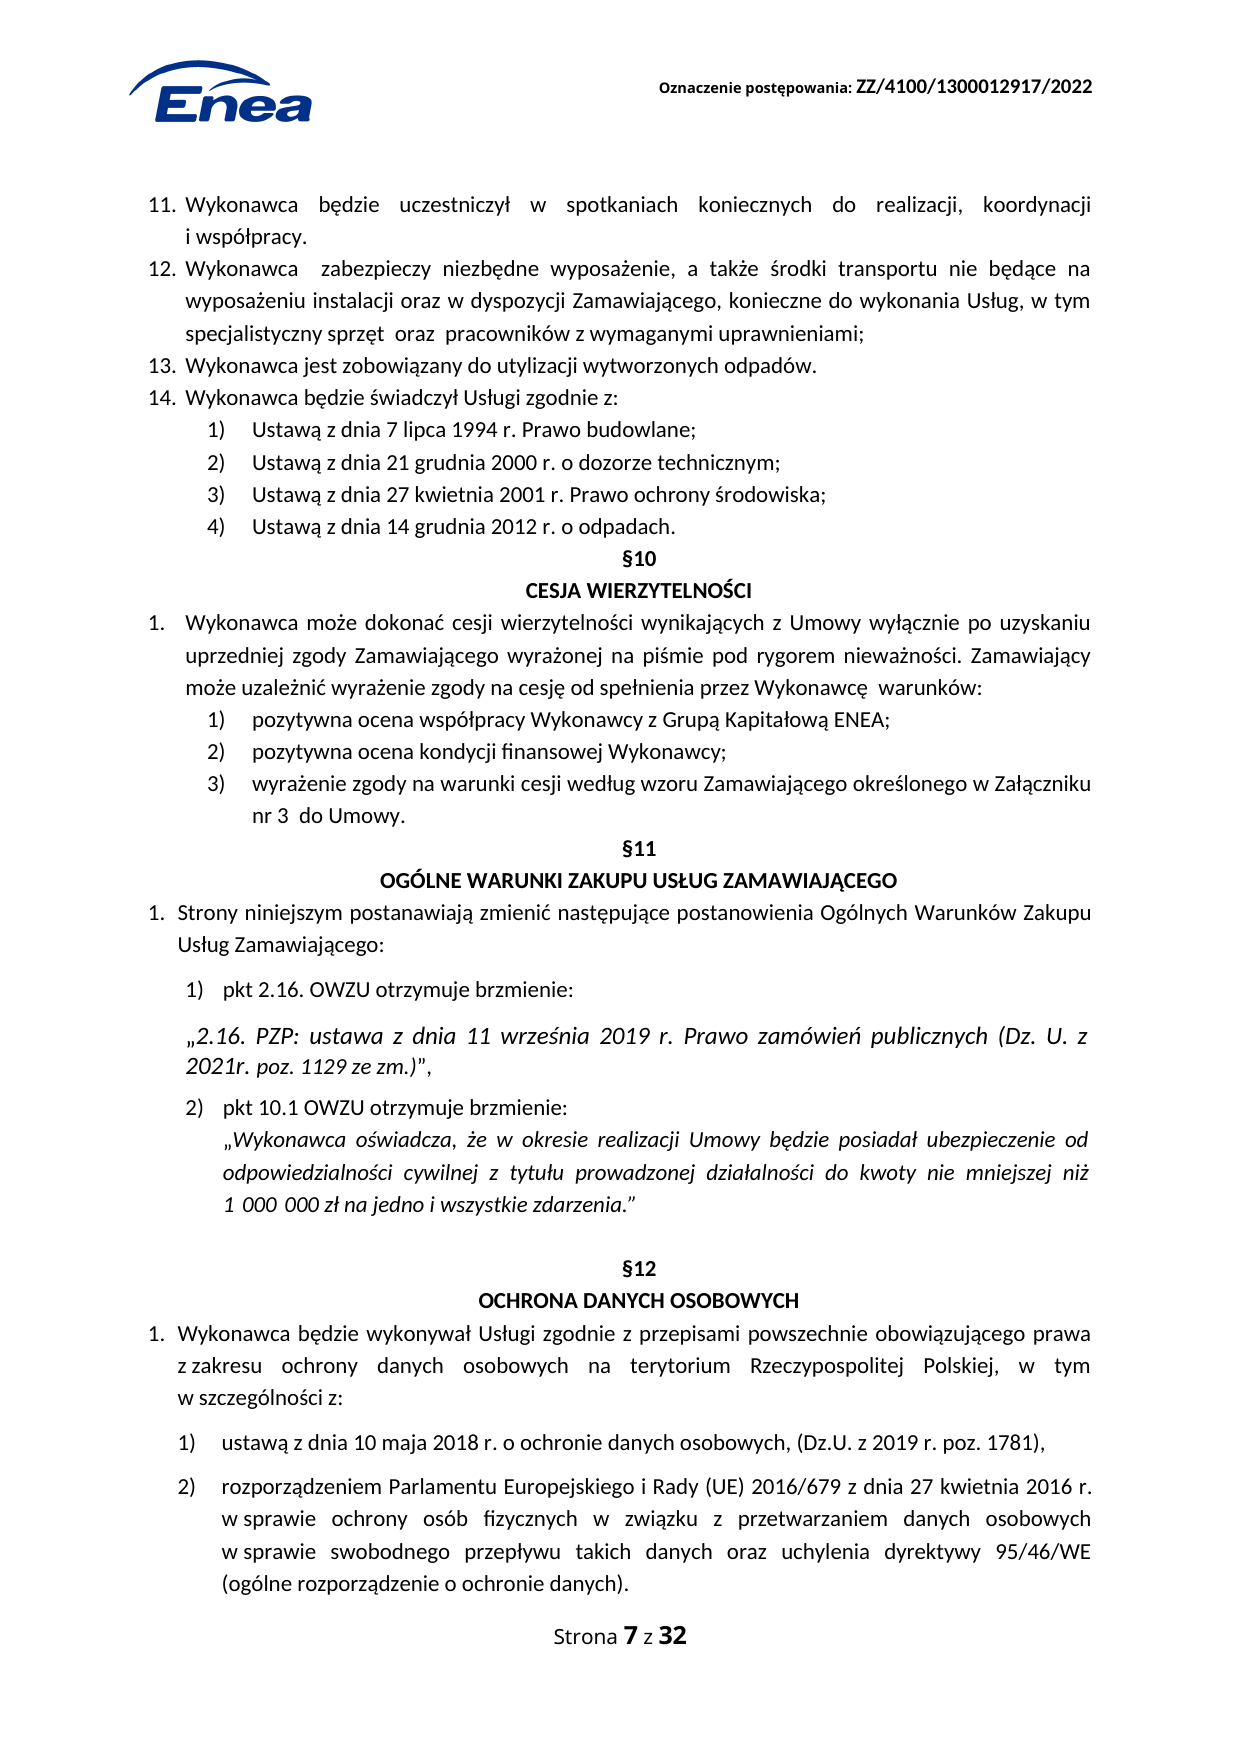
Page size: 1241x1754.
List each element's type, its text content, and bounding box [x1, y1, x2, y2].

subtitle ustawą z dnia 10 maja 2018 r. o ochronie danych osobowych, (Dz.U. z 2019 r. poz. 1781), [177, 1428, 1093, 1456]
list Wykonawca będzie świadczył Usługi zgodnie z: [148, 383, 1093, 411]
list §10 [185, 544, 1093, 572]
list „Wykonawca oświadcza, że w okresie realizacji Umowy będzie posiadał ubezpieczenie od odpowiedzialności cywilnej z tytułu prowadzonej działalności do kwoty nie mniejszej niż 1 000 000 zł na jedno i wszystkie zdarzenia.” [223, 1126, 1093, 1218]
list wyrażenie zgody na warunki cesji według wzoru Zamawiającego określonego w Załączniku nr 3 do Umowy. [207, 769, 1093, 830]
list Strony niniejszym postanawiają zmienić następujące postanowienia Ogólnych Warunków Zakupu Usług Zamawiającego: [148, 898, 1093, 958]
list Wykonawca będzie uczestniczył w spotkaniach koniecznych do realizacji, koordynacji i współpracy. [148, 190, 1093, 250]
list Wykonawca jest zobowiązany do utylizacji wytworzonych odpadów. [148, 351, 1093, 379]
list pkt 10.1 OWZU otrzymuje brzmienie: [185, 1093, 1093, 1121]
list Ustawą z dnia 14 grudnia 2012 r. o odpadach. [207, 512, 1093, 540]
list CESJA WIERZYTELNOŚCI [185, 576, 1093, 604]
list Wykonawca może dokonać cesji wierzytelności wynikających z Umowy wyłącznie po uzyskaniu uprzedniej zgody Zamawiającego wyrażonej na piśmie pod rygorem nieważności. Zamawiający może uzależnić wyrażenie zgody na cesję od spełnienia przez Wykonawcę warunków: [148, 608, 1093, 701]
list OGÓLNE WARUNKI ZAKUPU USŁUG ZAMAWIAJĄCEGO [185, 866, 1093, 894]
list Ustawą z dnia 27 kwietnia 2001 r. Prawo ochrony środowiska; [207, 480, 1093, 508]
subtitle rozporządzeniem Parlamentu Europejskiego i Rady (UE) 2016/679 z dnia 27 kwietnia 2016 r. w sprawie ochrony osób fizycznych w związku z przetwarzaniem danych osobowych w sprawie swobodnego przepływu takich danych oraz uchylenia dyrektywy 95/46/WE (ogólne rozporządzenie o ochronie danych). [177, 1472, 1093, 1597]
list pozytywna ocena kondycji finansowej Wykonawcy; [207, 737, 1093, 765]
list §12 [185, 1254, 1093, 1282]
list OCHRONA DANYCH OSOBOWYCH [185, 1286, 1093, 1314]
list pozytywna ocena współpracy Wykonawcy z Grupą Kapitałową ENEA; [207, 705, 1093, 733]
picture [117, 50, 324, 124]
list pkt 2.16. OWZU otrzymuje brzmienie: [185, 975, 1093, 1003]
list §11 [185, 834, 1093, 862]
list Ustawą z dnia 21 grudnia 2000 r. o dozorze technicznym; [207, 448, 1093, 476]
list Wykonawca będzie wykonywał Usługi zgodnie z przepisami powszechnie obowiązującego prawa z zakresu ochrony danych osobowych na terytorium Rzeczypospolitej Polskiej, w tym w szczególności z: [148, 1319, 1093, 1411]
list Wykonawca zabezpieczy niezbędne wyposażenie, a także środki transportu nie będące na wyposażeniu instalacji oraz w dyspozycji Zamawiającego, konieczne do wykonania Usług, w tym specjalistyczny sprzęt oraz pracowników z wymaganymi uprawnieniami; [148, 254, 1093, 347]
text „2.16. PZP: ustawa z dnia 11 września 2019 r. Prawo zamówień publicznych (Dz. U. z 2021r. poz. 1129 ze zm.)”, [185, 1020, 1093, 1081]
list Ustawą z dnia 7 lipca 1994 r. Prawo budowlane; [207, 415, 1093, 443]
